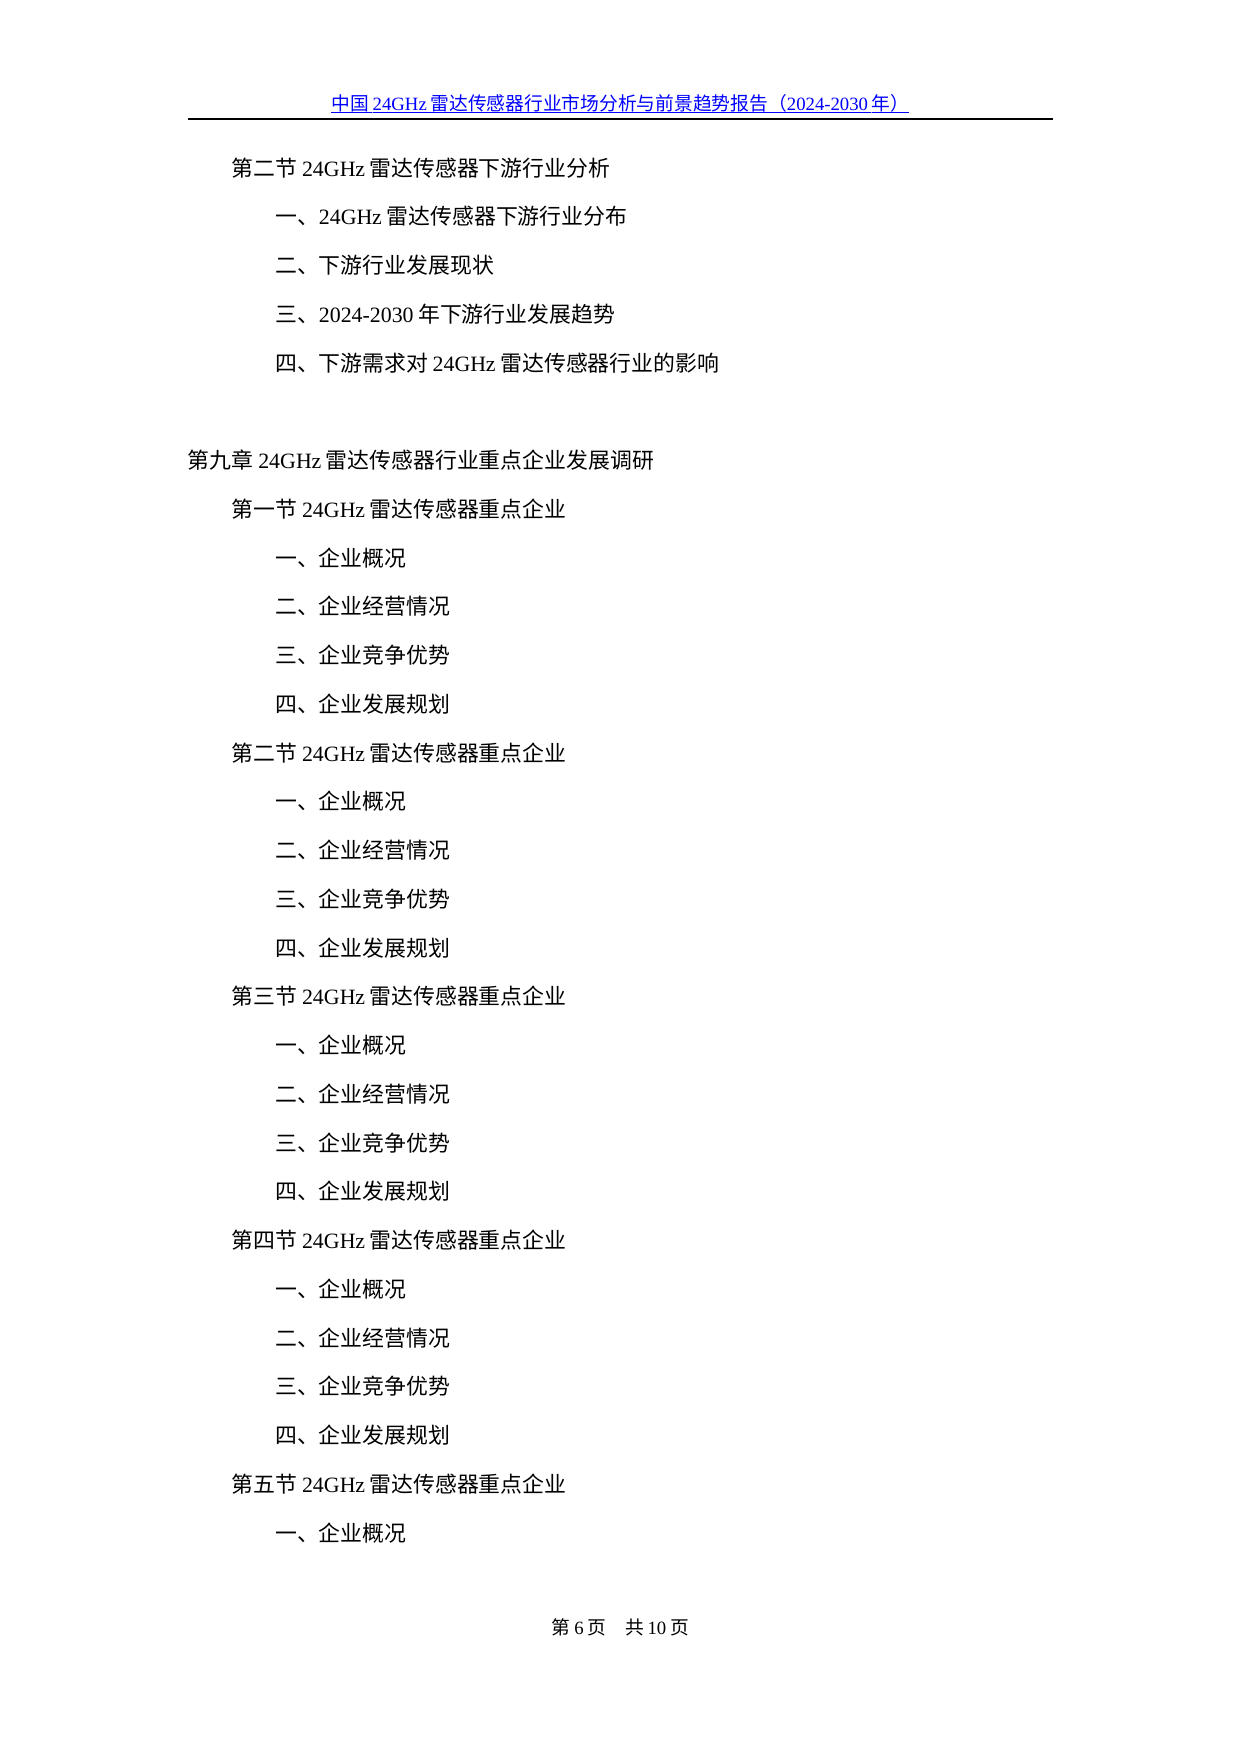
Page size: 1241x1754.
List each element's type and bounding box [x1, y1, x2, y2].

text [187, 150, 1053, 1548]
